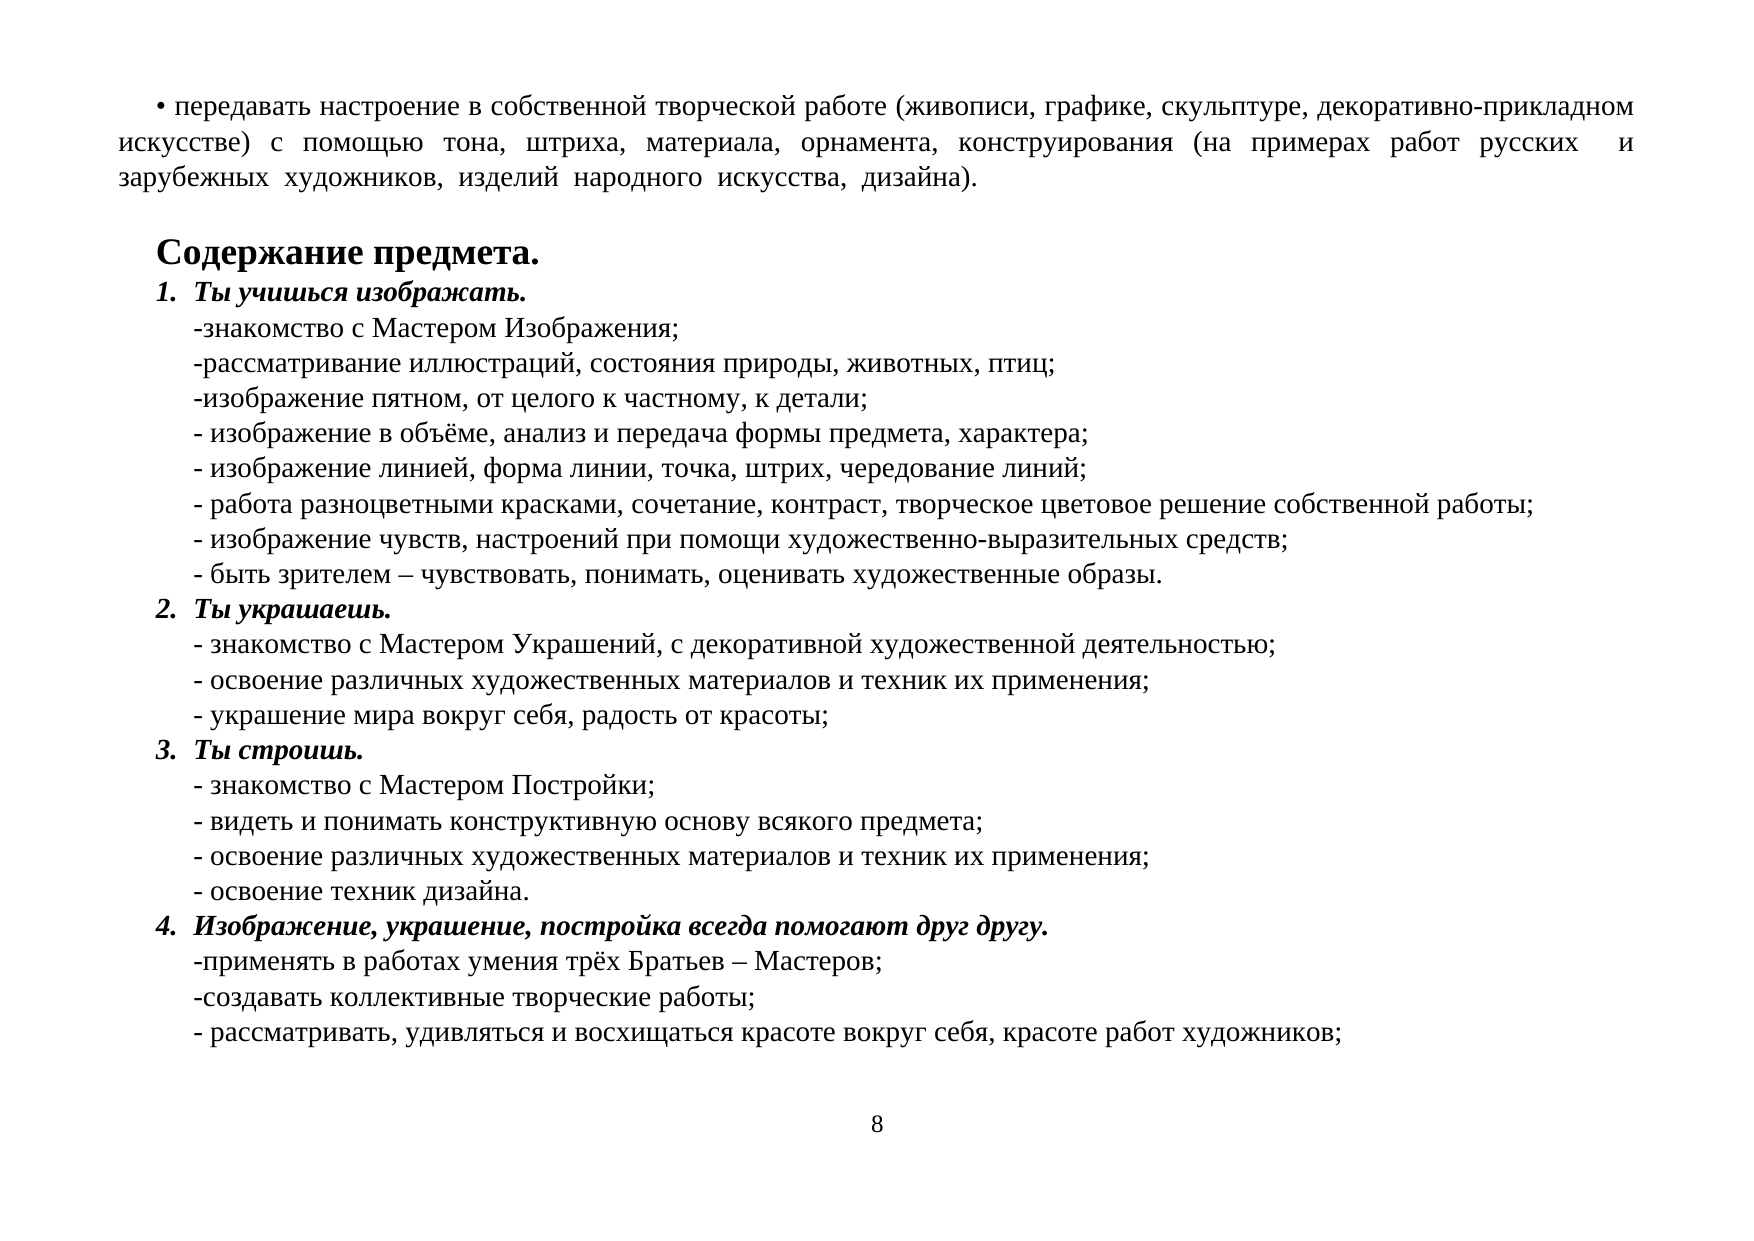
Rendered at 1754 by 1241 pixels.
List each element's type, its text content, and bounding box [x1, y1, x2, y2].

list - знакомство с Мастером Украшений, с декоративной художественной деятельностью; [193, 627, 1636, 660]
list - изображение чувств, настроений при помощи художественно-выразительных средств; [193, 521, 1636, 554]
list - освоение различных художественных материалов и техник их применения; [193, 662, 1636, 695]
list Изображение, украшение, постройка всегда помогают друг другу. [156, 908, 1636, 942]
list - работа разноцветными красками, сочетание, контраст, творческое цветовое решение собственной работы; [193, 486, 1636, 519]
list - украшение мира вокруг себя, радость от красоты; [193, 697, 1636, 731]
list -применять в работах умения трёх Братьев – Мастеров; [193, 943, 1636, 977]
list -изображение пятном, от целого к частному, к детали; [193, 380, 1636, 414]
text • передавать настроение в собственной творческой работе (живописи, графике, скульптуре, декоративно-прикладном искусстве) с помощью тона, штриха, материала, орнамента, конструирования (на примерах работ русских и зарубежных художников, изделий народного искусства, дизайна). [118, 88, 1636, 192]
list - знакомство с Мастером Постройки; [193, 767, 1636, 801]
list Ты украшаешь. [156, 591, 1636, 625]
list - освоение техник дизайна. [193, 873, 1636, 907]
list - изображение в объёме, анализ и передача формы предмета, характера; [193, 415, 1636, 449]
list -рассматривание иллюстраций, состояния природы, животных, птиц; [193, 345, 1636, 378]
list - освоение различных художественных материалов и техник их применения; [193, 838, 1636, 871]
text Содержание предмета. [118, 229, 1636, 272]
list -создавать коллективные творческие работы; [193, 979, 1636, 1012]
list Ты учишься изображать. [156, 274, 1636, 308]
list -знакомство с Мастером Изображения; [193, 310, 1636, 343]
list Ты строишь. [156, 732, 1636, 766]
list - быть зрителем – чувствовать, понимать, оценивать художественные образы. [193, 556, 1636, 590]
list - рассматривать, удивляться и восхищаться красоте вокруг себя, красоте работ художников; [193, 1014, 1636, 1047]
list - видеть и понимать конструктивную основу всякого предмета; [193, 803, 1636, 836]
list - изображение линией, форма линии, точка, штрих, чередование линий; [193, 451, 1636, 484]
